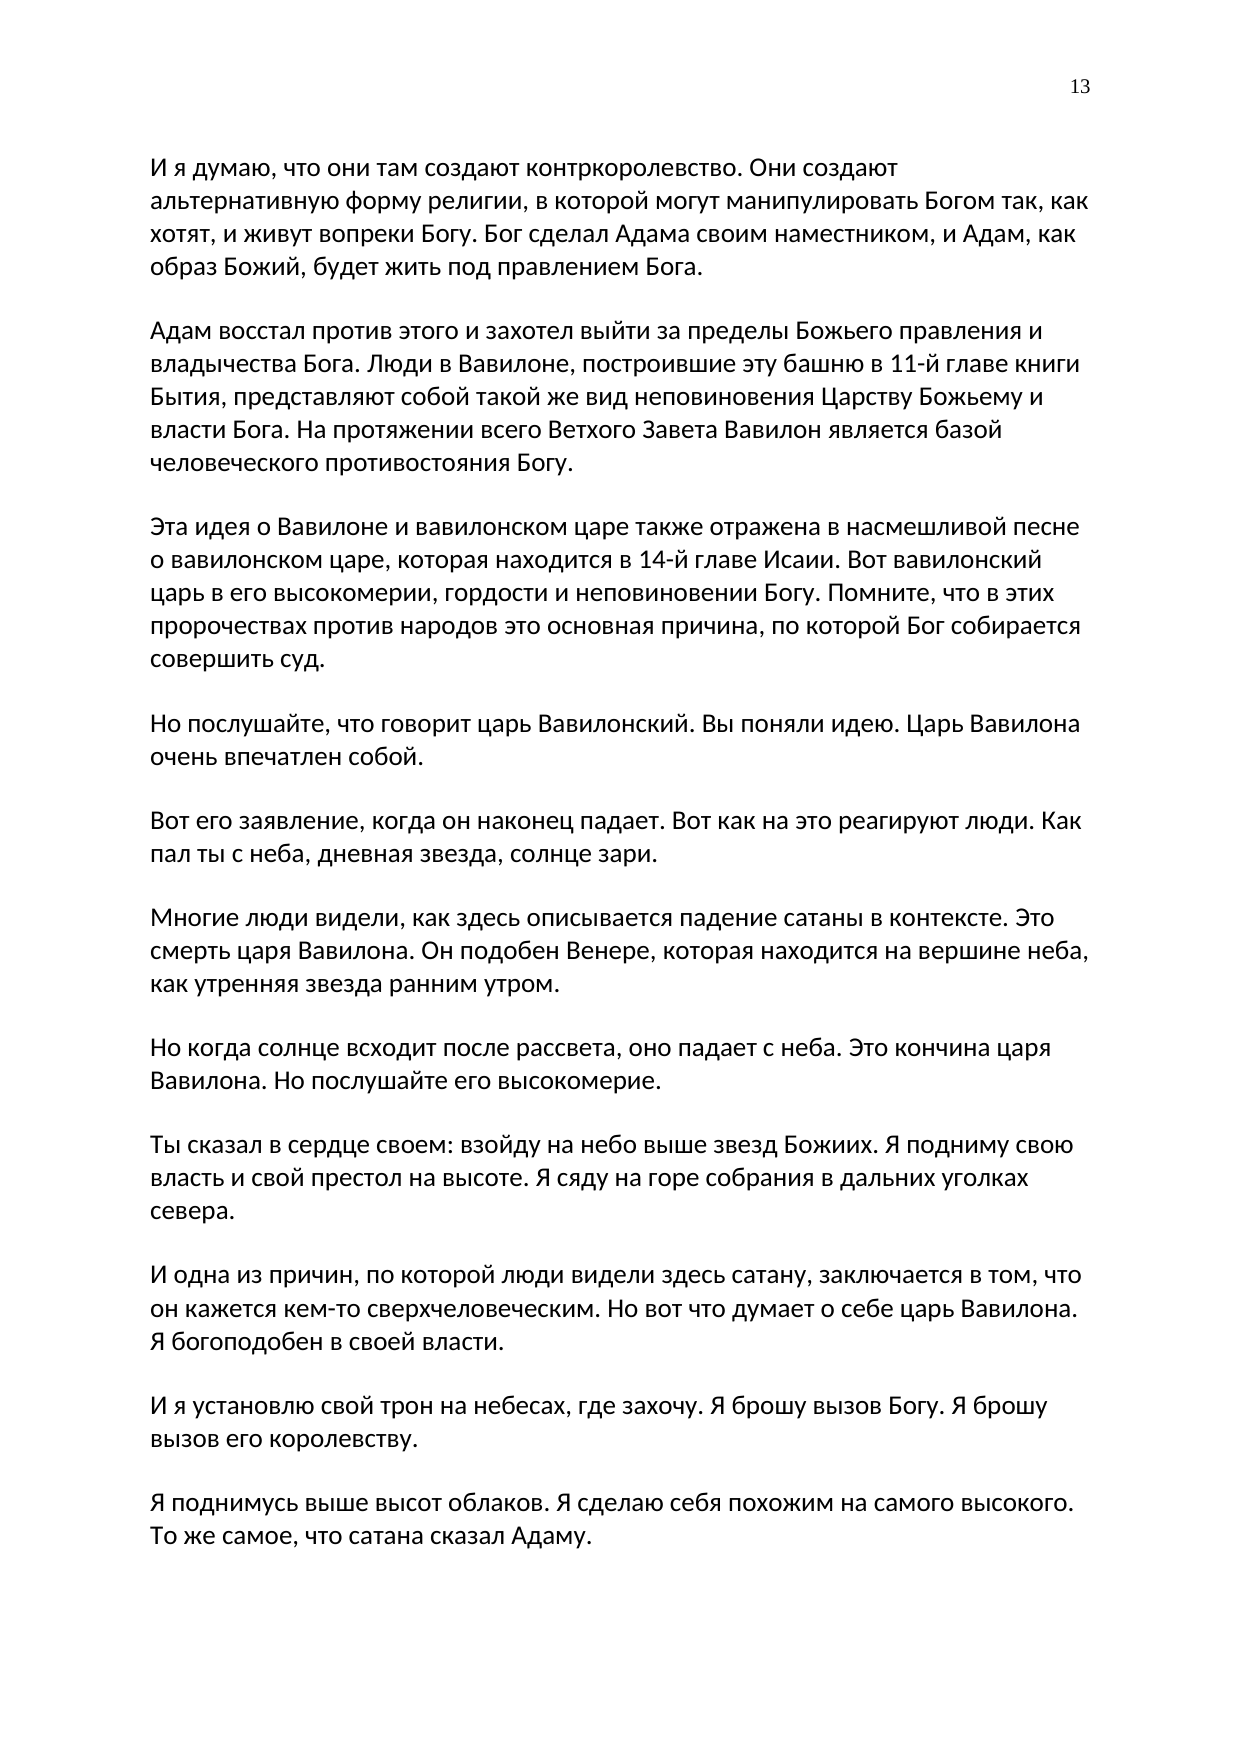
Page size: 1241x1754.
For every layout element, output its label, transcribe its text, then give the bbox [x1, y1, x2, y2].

text И я думаю, что они там создают контркоролевство. Они создают альтернативную форму религии, в которой могут манипулировать Богом так, как хотят, и живут вопреки Богу. Бог сделал Адама своим наместником, и Адам, как образ Божий, будет жить под правлением Бога. [150, 150, 1090, 282]
text Эта идея о Вавилоне и вавилонском царе также отражена в насмешливой песне о вавилонском царе, которая находится в 14-й главе Исаии. Вот вавилонский царь в его высокомерии, гордости и неповиновении Богу. Помните, что в этих пророчествах против народов это основная причина, по которой Бог собирается совершить суд. [150, 509, 1090, 674]
text Но послушайте, что говорит царь Вавилонский. Вы поняли идею. Царь Вавилона очень впечатлен собой. [150, 706, 1090, 772]
text Многие люди видели, как здесь описывается падение сатаны в контексте. Это смерть царя Вавилона. Он подобен Венере, которая находится на вершине неба, как утренняя звезда ранним утром. [150, 900, 1090, 999]
text Адам восстал против этого и захотел выйти за пределы Божьего правления и владычества Бога. Люди в Вавилоне, построившие эту башню в 11-й главе книги Бытия, представляют собой такой же вид неповиновения Царству Божьему и власти Бога. На протяжении всего Ветхого Завета Вавилон является базой человеческого противостояния Богу. [150, 313, 1090, 478]
text Но когда солнце всходит после рассвета, оно падает с неба. Это кончина царя Вавилона. Но послушайте его высокомерие. [150, 1030, 1090, 1096]
text Вот его заявление, когда он наконец падает. Вот как на это реагируют люди. Как пал ты с неба, дневная звезда, солнце зари. [150, 803, 1090, 869]
text И одна из причин, по которой люди видели здесь сатану, заключается в том, что он кажется кем-то сверхчеловеческим. Но вот что думает о себе царь Вавилона. Я богоподобен в своей власти. [150, 1258, 1090, 1357]
text Я поднимусь выше высот облаков. Я сделаю себя похожим на самого высокого. То же самое, что сатана сказал Адаму. [150, 1485, 1090, 1551]
text И я установлю свой трон на небесах, где захочу. Я брошу вызов Богу. Я брошу вызов его королевству. [150, 1388, 1090, 1454]
text Ты сказал в сердце своем: взойду на небо выше звезд Божиих. Я подниму свою власть и свой престол на высоте. Я сяду на горе собрания в дальних уголках севера. [150, 1127, 1090, 1227]
